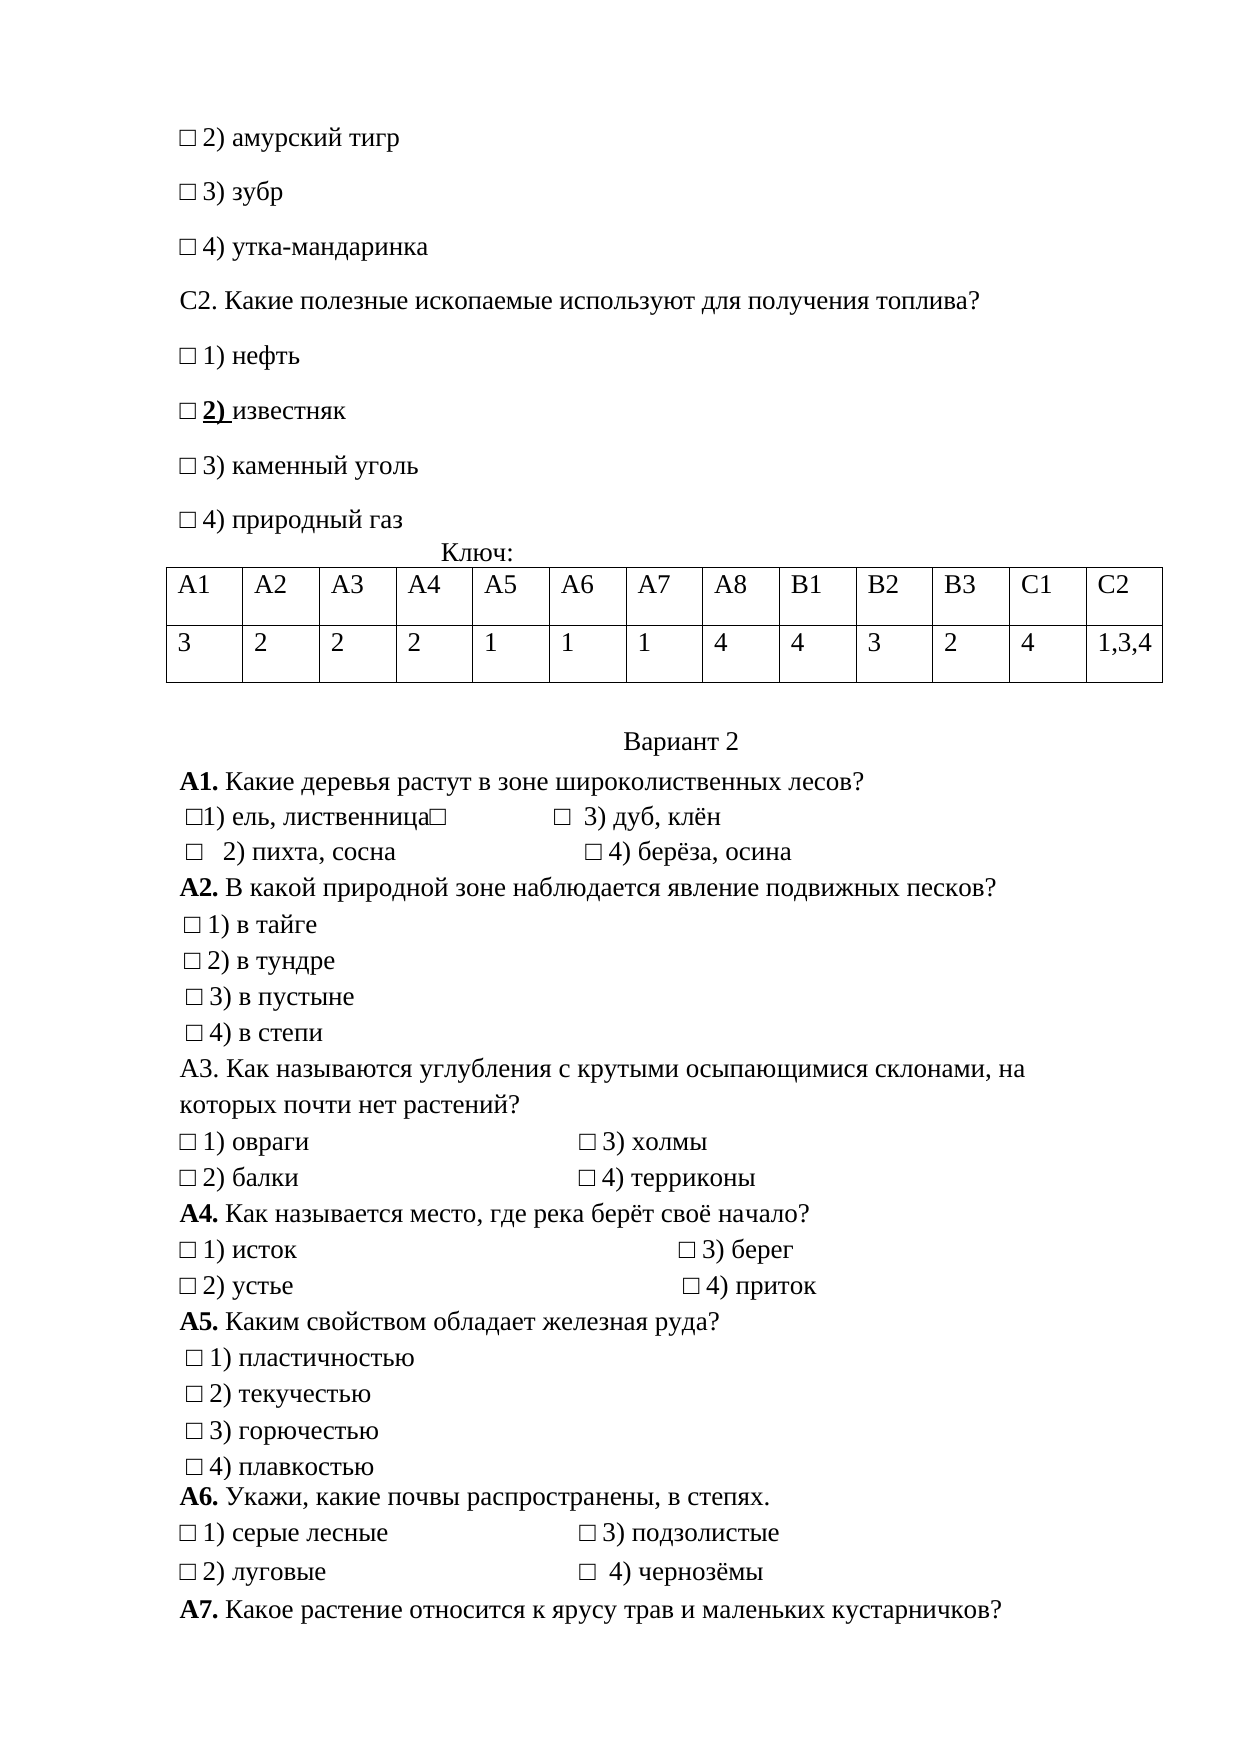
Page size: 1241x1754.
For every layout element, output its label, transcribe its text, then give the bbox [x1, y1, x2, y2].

table_header В1 [780, 568, 856, 624]
text □ 1) овраги □ 3) холмы [179, 1121, 1116, 1157]
text □ 1) серые лесные □ 3) подзолистые [179, 1511, 1152, 1549]
text □ 1) исток □ 3) берег [179, 1229, 910, 1265]
table_cell 4 [703, 626, 779, 682]
table_header А8 [703, 568, 779, 624]
text □1) ель, лиственница□ □ 3) дуб, клён [179, 797, 1039, 833]
text □ 4) утка-мандаринка [179, 227, 1152, 262]
text □ 2) в тундре [177, 940, 1152, 977]
table_cell 4 [1010, 626, 1086, 682]
text □ 3) зубр [179, 172, 1110, 208]
table_cell 1 [550, 626, 626, 682]
table_cell 3 [857, 626, 932, 682]
table_header А3 [320, 568, 396, 624]
table_cell 4 [780, 626, 856, 682]
text □ 2) текучестью [179, 1374, 622, 1410]
text □ 1) в тайге [177, 904, 1152, 940]
text Ключ: [177, 536, 1152, 567]
text □ 1) нефть [179, 336, 1110, 372]
table_cell 1 [627, 626, 702, 682]
table_header А1 [167, 568, 242, 624]
text □ 1) пластичностью [179, 1338, 622, 1374]
text А3. Как называются углубления с крутыми осыпающимися склонами, на которых почти нет растений? [179, 1049, 1116, 1121]
text А2. В какой природной зоне наблюдается явление подвижных песков? [179, 868, 1116, 904]
text □ 2) амурский тигр [179, 118, 1110, 154]
table_header А5 [473, 568, 549, 624]
text Вариант 2 [211, 728, 1152, 756]
table_header А4 [397, 568, 472, 624]
table_header В2 [857, 568, 932, 624]
text □ 3) каменный уголь [179, 445, 1110, 481]
table_cell 1 [473, 626, 549, 682]
text А4. Как называется место, где река берёт своё начало? [179, 1193, 1116, 1229]
text □ 2) известняк [179, 391, 1110, 427]
table_header С1 [1010, 568, 1086, 624]
table_header А6 [550, 568, 626, 624]
text А5. Каким свойством обладает железная руда? [179, 1301, 1152, 1338]
text □ 2) балки □ 4) терриконы [179, 1157, 1152, 1193]
text □ 2) луговые □ 4) чернозёмы [179, 1549, 1152, 1588]
table_cell 2 [320, 626, 396, 682]
table_header А7 [627, 568, 702, 624]
text □ 3) в пустыне [179, 977, 622, 1013]
text С2. Какие полезные ископаемые используют для получения топлива? [179, 281, 1110, 317]
table_cell 1,3,4 [1087, 626, 1162, 682]
text А6. Укажи, какие почвы распространены, в степях. [225, 1483, 1152, 1511]
table_cell 3 [167, 626, 242, 682]
text А7. Какое растение относится к ярусу трав и маленьких кустарничков? [179, 1588, 1116, 1626]
text □ 4) природный газ [179, 500, 1110, 536]
text А1. Какие деревья растут в зоне широколиственных лесов? [179, 761, 1116, 797]
text □ 4) плавкостью [179, 1446, 622, 1483]
table_header В3 [933, 568, 1009, 624]
table_header А2 [243, 568, 319, 624]
text □ 2) устье □ 4) приток [179, 1265, 910, 1301]
table_cell 2 [933, 626, 1009, 682]
table_cell 2 [397, 626, 472, 682]
table_header С2 [1087, 568, 1162, 624]
text □ 4) в степи [179, 1013, 622, 1049]
table_cell 2 [243, 626, 319, 682]
text □ 3) горючестью [179, 1410, 622, 1446]
text □ 2) пихта, сосна □ 4) берёза, осина [179, 833, 1039, 868]
